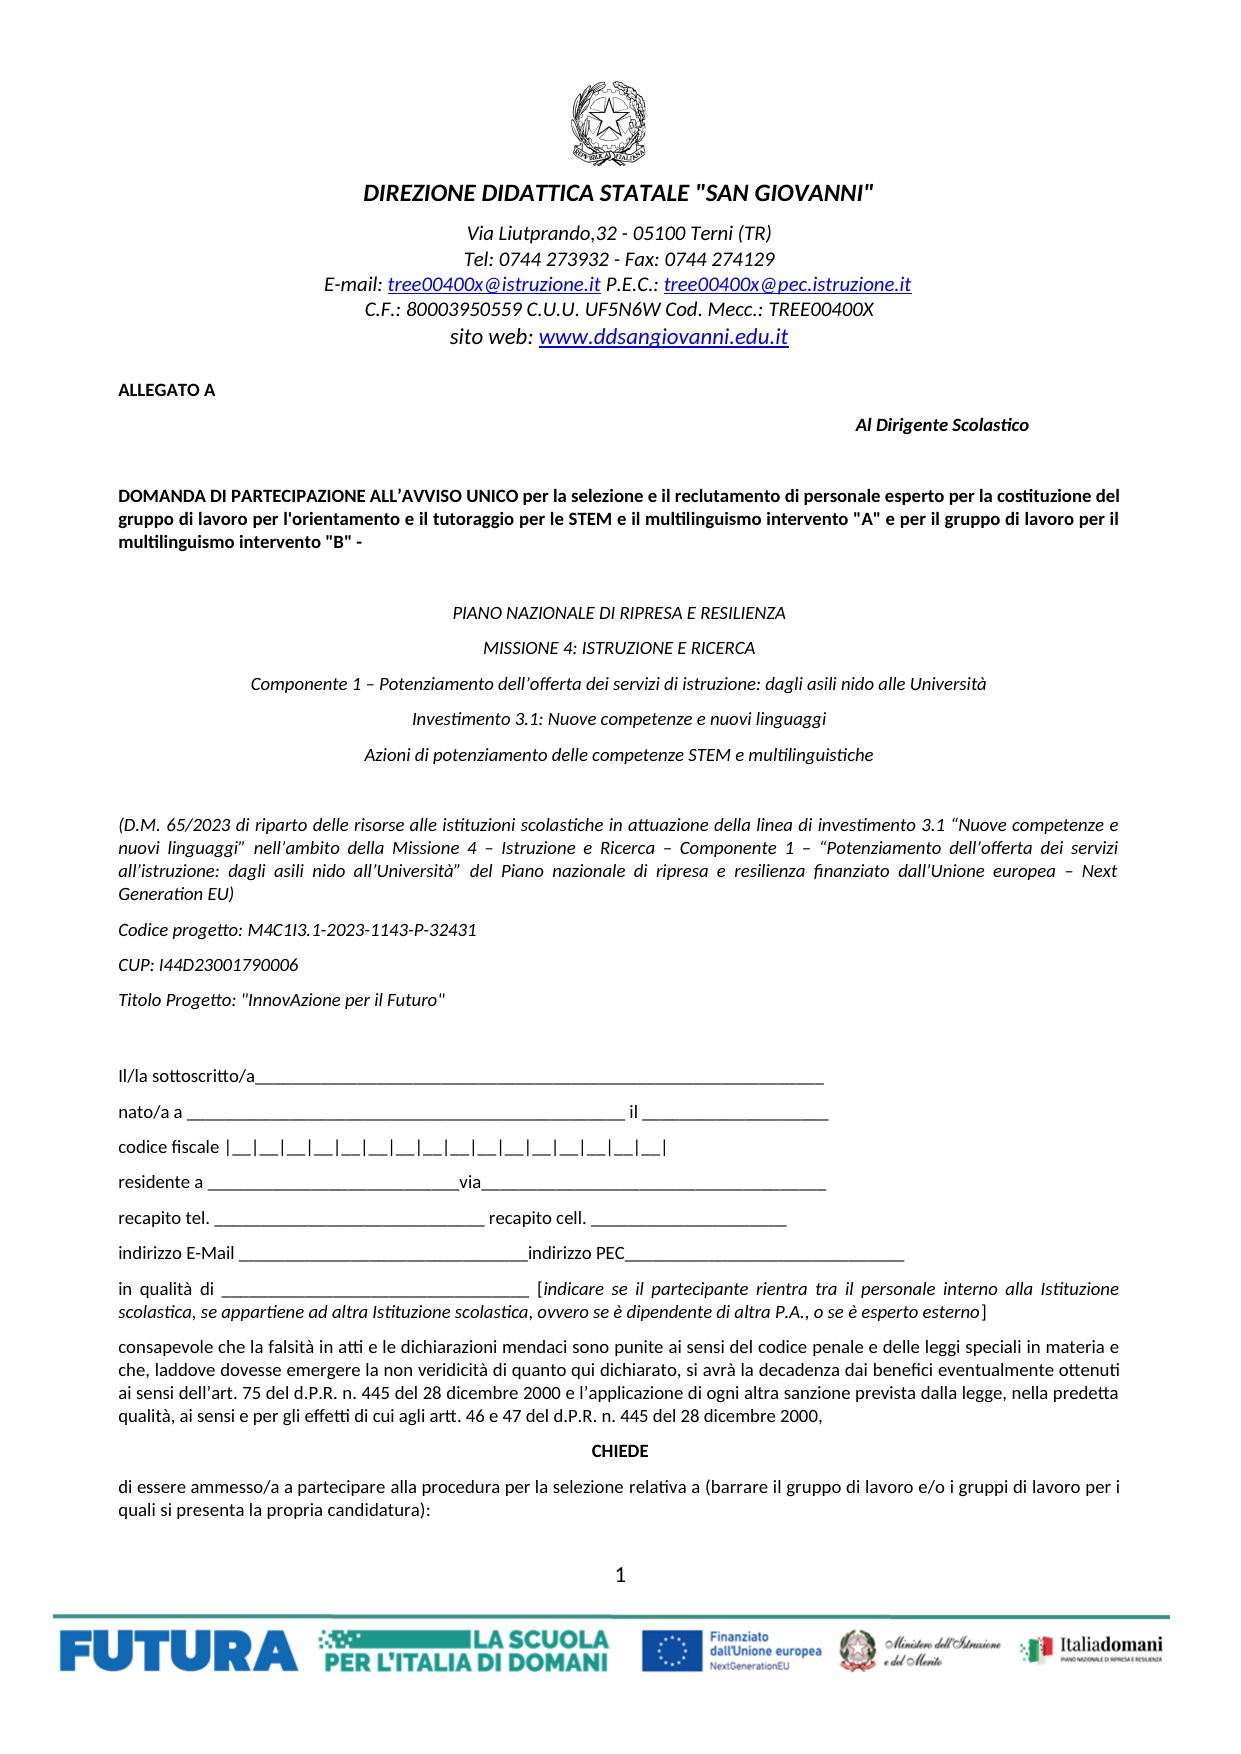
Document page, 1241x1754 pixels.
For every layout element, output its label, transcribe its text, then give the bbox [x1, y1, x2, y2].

text di essere ammesso/a a partecipare alla procedura per la selezione relativa a (barrare il gruppo di lavoro e/o i gruppi di lavoro per i quali si presenta la propria candidatura): [118, 1475, 1122, 1521]
text CUP: I44D23001790006 [118, 953, 1122, 976]
text DOMANDA DI PARTECIPAZIONE ALL’AVVISO UNICO per la selezione e il reclutamento di personale esperto per la costituzione del gruppo di lavoro per l'orientamento e il tutoraggio per le STEM e il multilinguismo intervento "A" e per il gruppo di lavoro per il multilinguismo intervento "B" - [118, 484, 1122, 553]
text Il/la sottoscritto/a_____________________________________________________________ [118, 1064, 1122, 1087]
text Titolo Progetto: "InnovAzione per il Futuro" [118, 988, 1122, 1011]
text Al Dirigente Scolastico [118, 413, 1122, 436]
text CHIEDE [118, 1439, 1122, 1462]
text PIANO NAZIONALE DI RIPRESA E RESILIENZA [118, 601, 1122, 624]
text (D.M. 65/2023 di riparto delle risorse alle istituzioni scolastiche in attuazione della linea di investimento 3.1 “Nuove competenze e nuovi linguaggi” nell’ambito della Missione 4 – Istruzione e Ricerca – Componente 1 – “Potenziamento dell’offerta dei servizi all’istruzione: dagli asili nido all’Università” del Piano nazionale di ripresa e resilienza finanziato dall’Unione europea – Next Generation EU) [118, 813, 1122, 905]
text consapevole che la falsità in atti e le dichiarazioni mendaci sono punite ai sensi del codice penale e delle leggi speciali in materia e che, laddove dovesse emergere la non veridicità di quanto qui dichiarato, si avrà la decadenza dai benefici eventualmente ottenuti ai sensi dell’art. 75 del d.P.R. n. 445 del 28 dicembre 2000 e l’applicazione di ogni altra sanzione prevista dalla legge, nella predetta qualità, ai sensi e per gli effetti di cui agli artt. 46 e 47 del d.P.R. n. 445 del 28 dicembre 2000, [118, 1335, 1122, 1427]
text codice fiscale |__|__|__|__|__|__|__|__|__|__|__|__|__|__|__|__| [118, 1135, 1122, 1158]
text Investimento 3.1: Nuove competenze e nuovi linguaggi [118, 707, 1122, 730]
text MISSIONE 4: ISTRUZIONE E RICERCA [118, 636, 1122, 659]
text indirizzo E-Mail _______________________________indirizzo PEC______________________________ [118, 1242, 1122, 1264]
text Azioni di potenziamento delle competenze STEM e multilinguistiche [118, 743, 1122, 766]
text Codice progetto: M4C1I3.1-2023-1143-P-32431 [118, 918, 1122, 941]
text in qualità di _________________________________ [indicare se il partecipante rientra tra il personale interno alla Istituzione scolastica, se appartiene ad altra Istituzione scolastica, ovvero se è dipendente di altra P.A., o se è esperto esterno] [118, 1277, 1122, 1323]
text ALLEGATO A [118, 378, 1122, 401]
picture [29, 1612, 1207, 1675]
text residente a ___________________________via_____________________________________ [118, 1171, 1122, 1194]
text recapito tel. _____________________________ recapito cell. _____________________ [118, 1206, 1122, 1229]
text Componente 1 – Potenziamento dell’offerta dei servizi di istruzione: dagli asili nido alle Università [118, 672, 1122, 695]
picture [570, 80, 646, 165]
text nato/a a _______________________________________________ il ____________________ [118, 1100, 1122, 1123]
